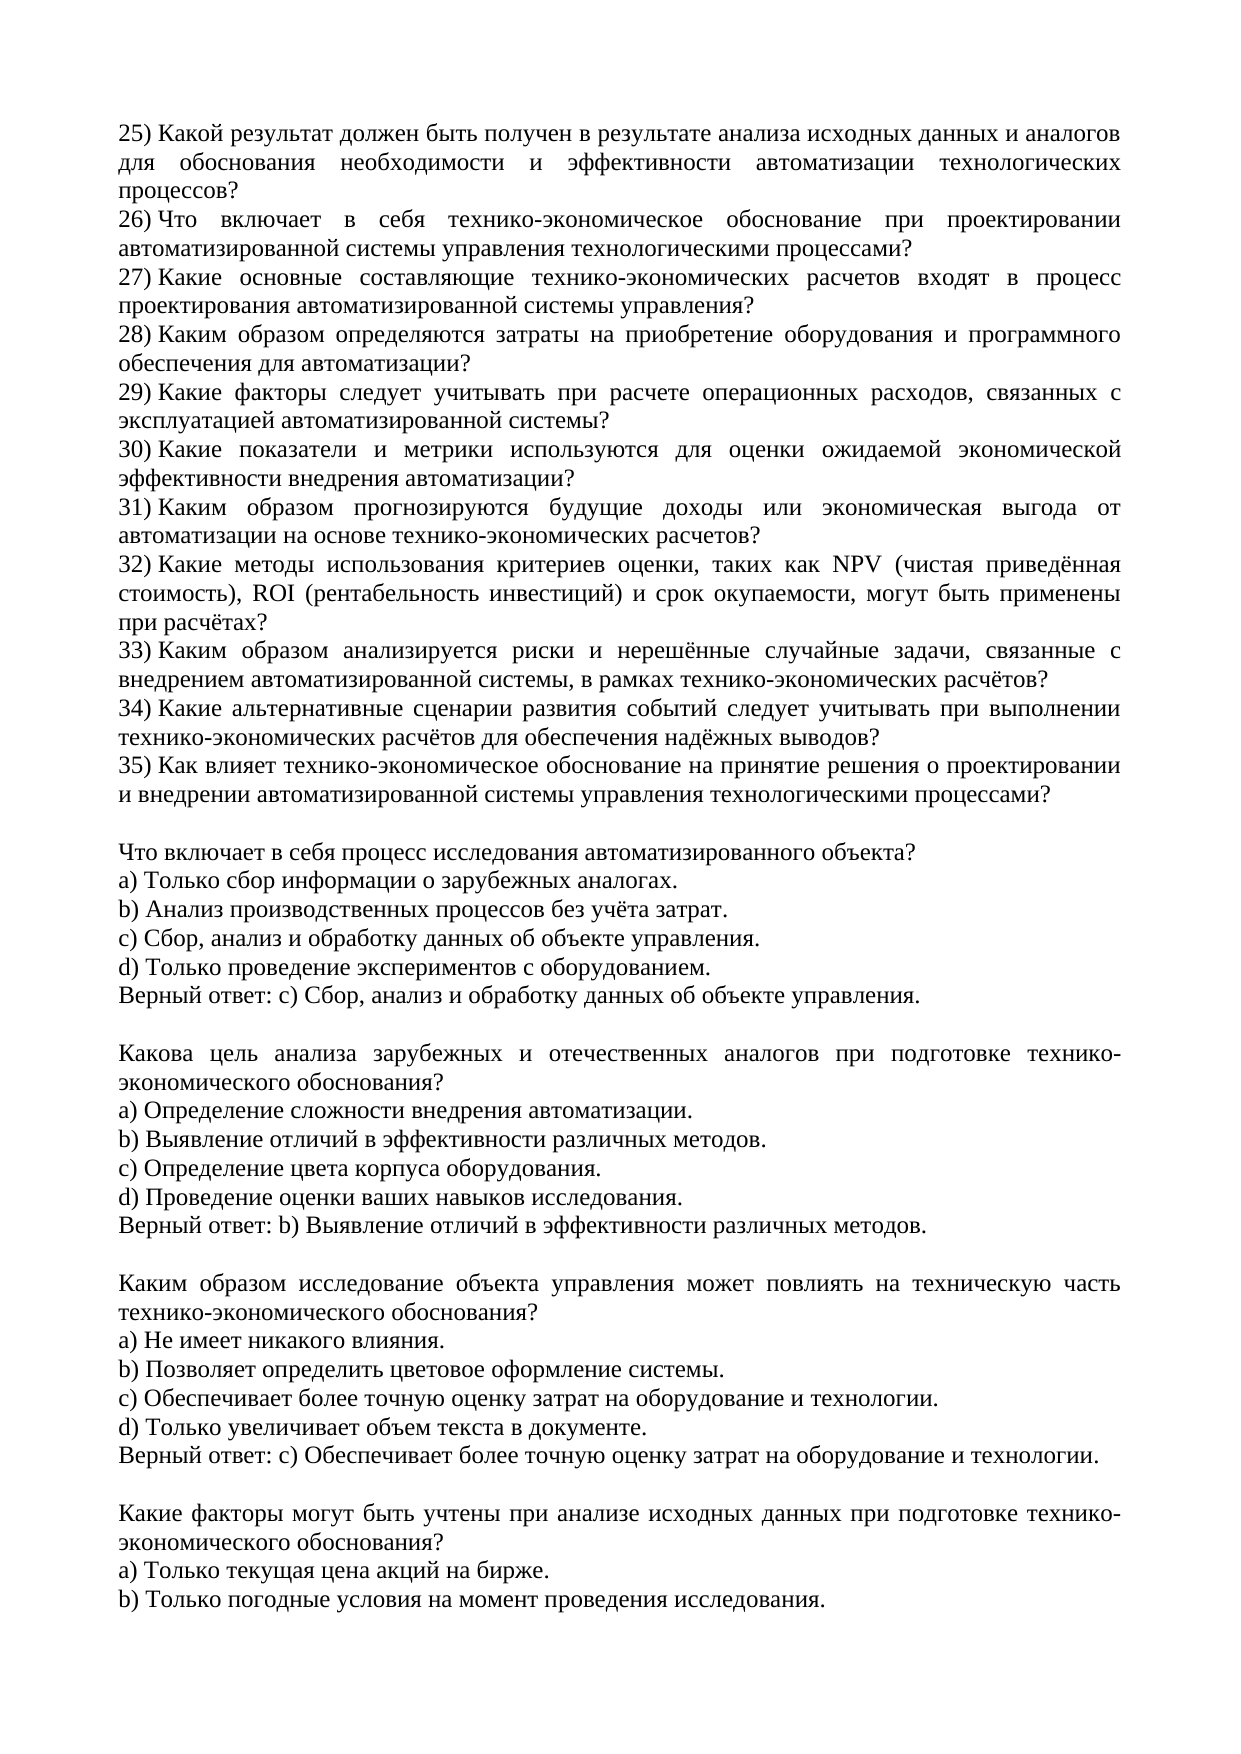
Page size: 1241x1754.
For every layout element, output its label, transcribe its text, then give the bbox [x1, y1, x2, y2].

text Верный ответ: b) Выявление отличий в эффективности различных методов. [118, 1211, 1122, 1239]
text b) Выявление отличий в эффективности различных методов. [118, 1124, 1122, 1153]
text d) Только проведение экспериментов с оборудованием. [118, 952, 1122, 981]
text a) Не имеет никакого влияния. [118, 1326, 1122, 1354]
text d) Только увеличивает объем текста в документе. [118, 1412, 1122, 1441]
text c) Обеспечивает более точную оценку затрат на оборудование и технологии. [118, 1383, 1122, 1412]
list Какой результат должен быть получен в результате анализа исходных данных и аналогов для обоснования необходимости и эффективности автоматизации технологических процессов? [118, 118, 1122, 204]
text b) Только погодные условия на момент проведения исследования. [118, 1584, 1122, 1613]
text Какие факторы могут быть учтены при анализе исходных данных при подготовке технико-экономического обоснования? [118, 1498, 1122, 1556]
text b) Позволяет определить цветовое оформление системы. [118, 1354, 1122, 1383]
list Каким образом анализируется риски и нерешённые случайные задачи, связанные с внедрением автоматизированной системы, в рамках технико-экономических расчётов? [118, 636, 1122, 693]
text Какова цель анализа зарубежных и отечественных аналогов при подготовке технико-экономического обоснования? [118, 1038, 1122, 1096]
text Каким образом исследование объекта управления может повлиять на техническую часть технико-экономического обоснования? [118, 1268, 1122, 1326]
text c) Определение цвета корпуса оборудования. [118, 1153, 1122, 1182]
list Какие факторы следует учитывать при расчете операционных расходов, связанных с эксплуатацией автоматизированной системы? [118, 377, 1122, 434]
list Какие методы использования критериев оценки, таких как NPV (чистая приведённая стоимость), ROI (рентабельность инвестиций) и срок окупаемости, могут быть применены при расчётах? [118, 549, 1122, 636]
text Верный ответ: c) Сбор, анализ и обработку данных об объекте управления. [118, 981, 1122, 1009]
text a) Только сбор информации о зарубежных аналогах. [118, 866, 1122, 894]
text Верный ответ: c) Обеспечивает более точную оценку затрат на оборудование и технологии. [118, 1441, 1122, 1469]
list Каким образом определяются затраты на приобретение оборудования и программного обеспечения для автоматизации? [118, 319, 1122, 377]
text a) Только текущая цена акций на бирже. [118, 1556, 1122, 1584]
list Какие основные составляющие технико-экономических расчетов входят в процесс проектирования автоматизированной системы управления? [118, 262, 1122, 319]
list Что включает в себя технико-экономическое обоснование при проектировании автоматизированной системы управления технологическими процессами? [118, 204, 1122, 262]
text Что включает в себя процесс исследования автоматизированного объекта? [118, 837, 1122, 866]
list Каким образом прогнозируются будущие доходы или экономическая выгода от автоматизации на основе технико-экономических расчетов? [118, 492, 1122, 549]
list Как влияет технико-экономическое обоснование на принятие решения о проектировании и внедрении автоматизированной системы управления технологическими процессами? [118, 751, 1122, 808]
list Какие альтернативные сценарии развития событий следует учитывать при выполнении технико-экономических расчётов для обеспечения надёжных выводов? [118, 693, 1122, 751]
text d) Проведение оценки ваших навыков исследования. [118, 1182, 1122, 1211]
text c) Сбор, анализ и обработку данных об объекте управления. [118, 923, 1122, 952]
text a) Определение сложности внедрения автоматизации. [118, 1096, 1122, 1124]
text b) Анализ производственных процессов без учёта затрат. [118, 894, 1122, 923]
list Какие показатели и метрики используются для оценки ожидаемой экономической эффективности внедрения автоматизации? [118, 434, 1122, 492]
